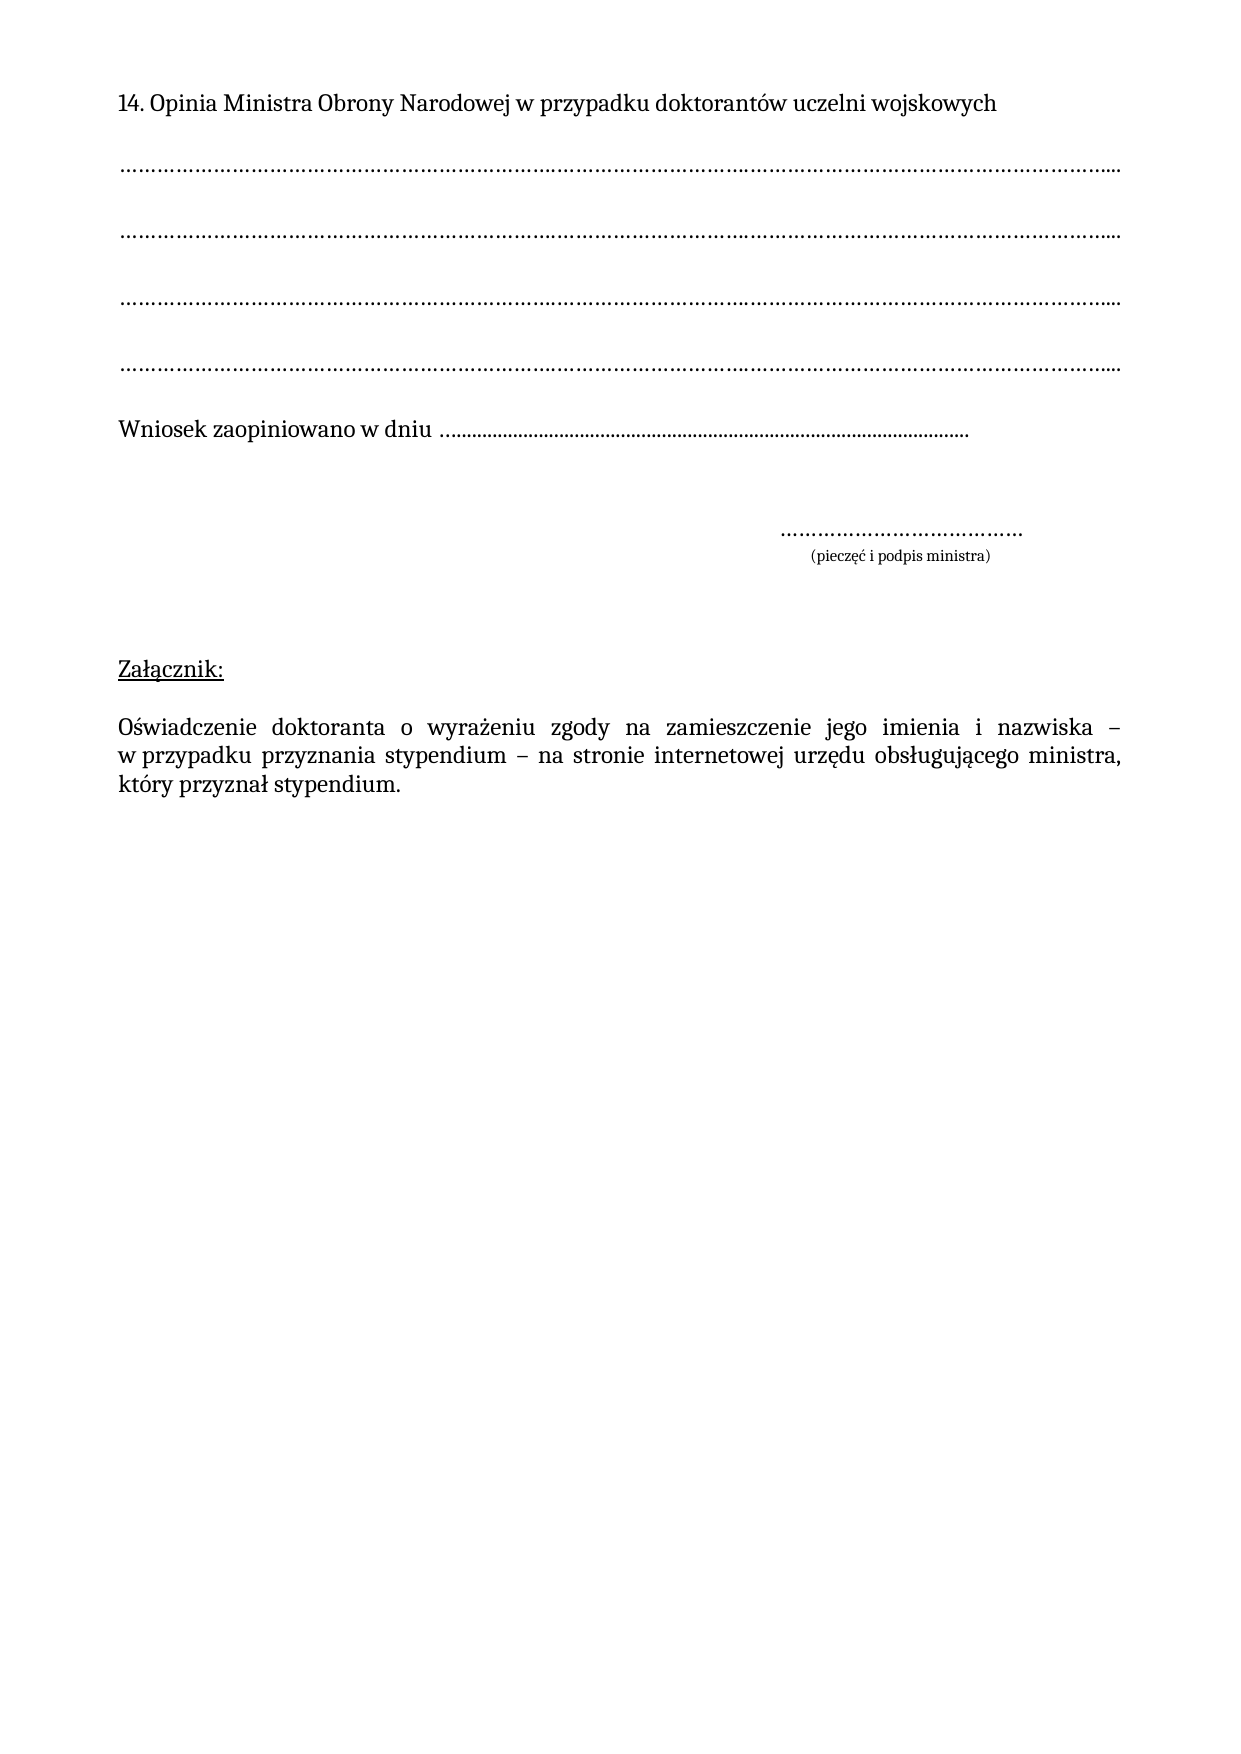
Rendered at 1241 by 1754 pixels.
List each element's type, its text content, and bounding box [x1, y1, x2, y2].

text Oświadczenie doktoranta o wyrażeniu zgody na zamieszczenie jego imienia i nazwiska – w przypadku przyznania stypendium – na stronie internetowej urzędu obsługującego ministra, który przyznał stypendium. [118, 712, 1122, 799]
text …………………………………………………………….………………………….…………………………………………………... [118, 348, 1122, 377]
text …………………………………………………………….………………………….…………………………………………………... [118, 150, 1122, 179]
text ………………………………… [679, 514, 1122, 542]
text …………………………………………………………….………………………….…………………………………………………... [118, 282, 1122, 311]
text 14. Opinia Ministra Obrony Narodowej w przypadku doktorantów uczelni wojskowych [118, 89, 1122, 117]
text Załącznik: [118, 655, 1122, 684]
text Wniosek zaopiniowano w dniu ….................................................................................................... [118, 414, 1122, 443]
text …………………………………………………………….………………………….…………………………………………………... [118, 216, 1122, 245]
text (pieczęć i podpis ministra) [679, 547, 1122, 566]
